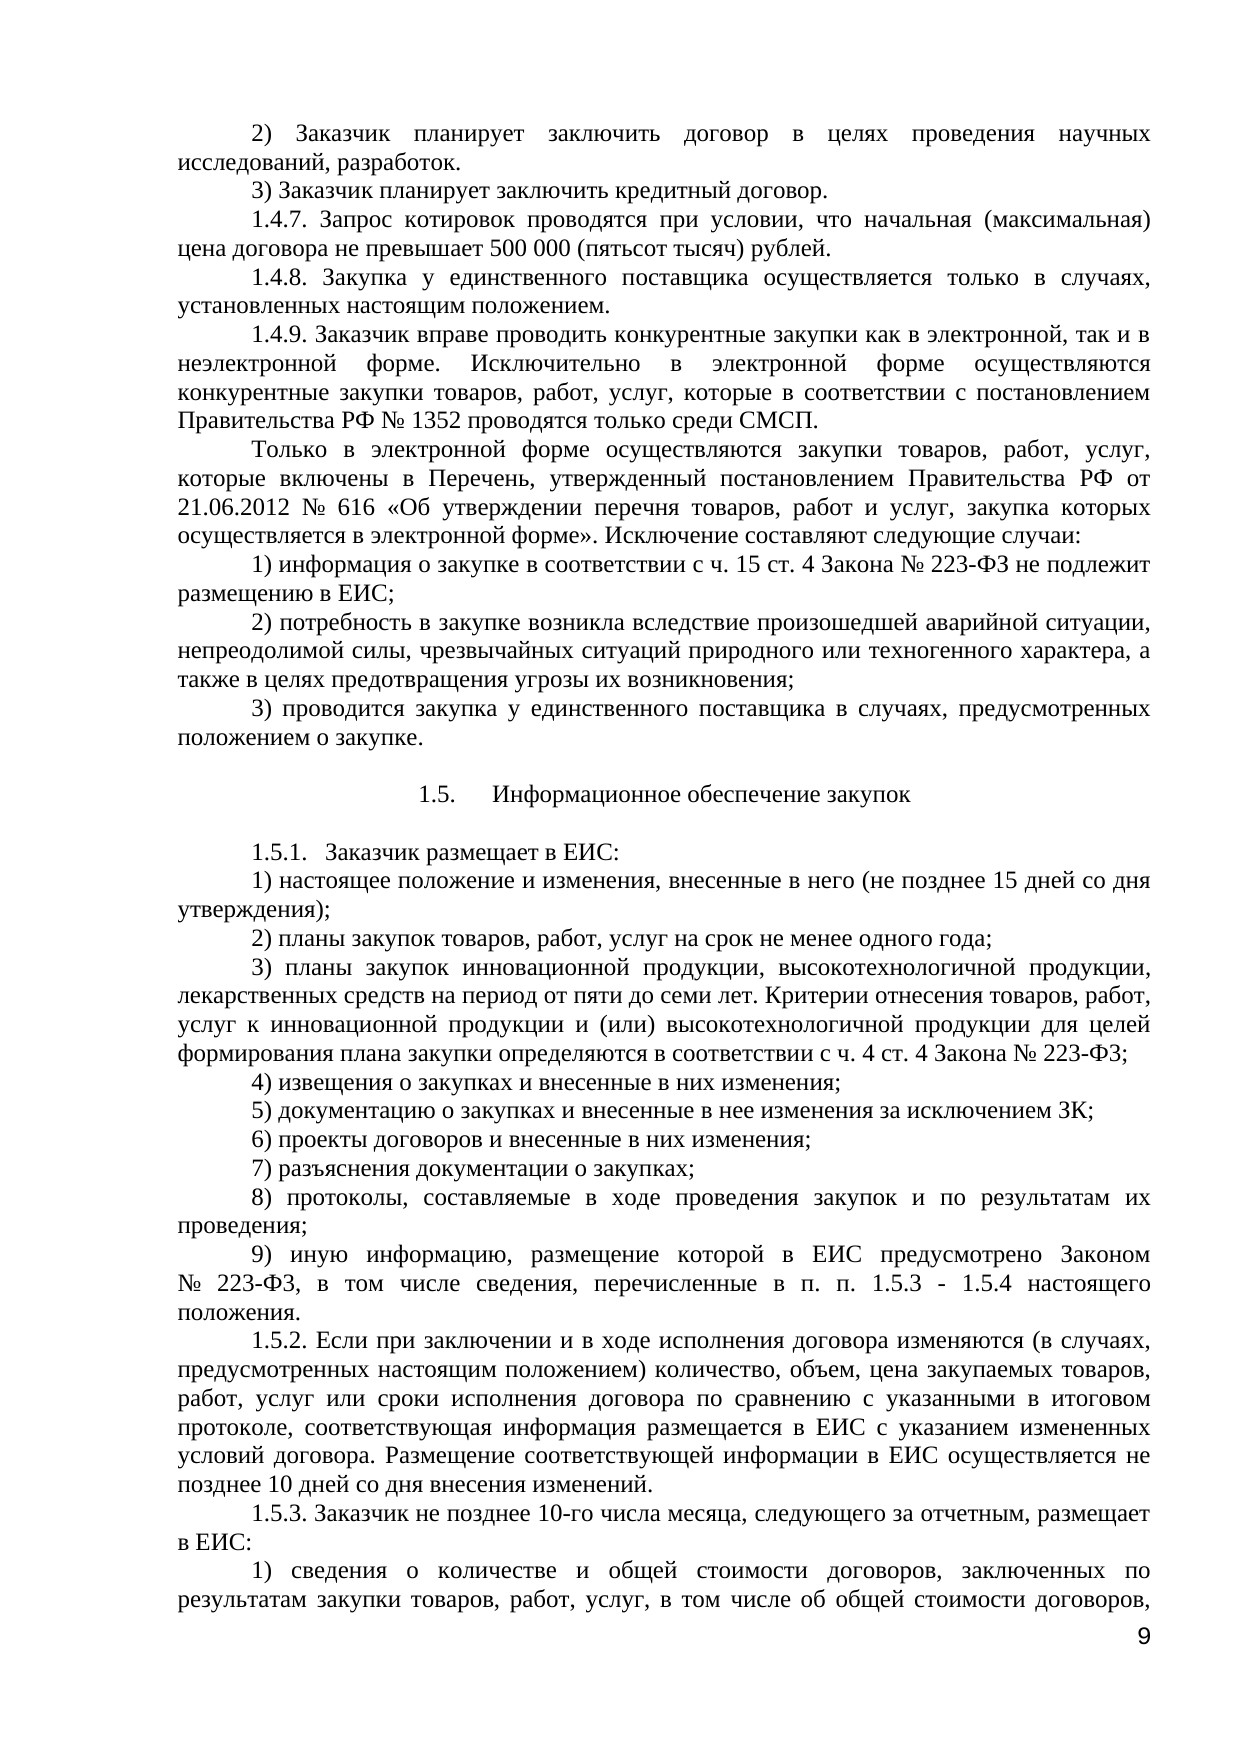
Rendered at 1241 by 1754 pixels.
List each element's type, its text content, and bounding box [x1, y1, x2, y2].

text 2) планы закупок товаров, работ, услуг на срок не менее одного года; [177, 923, 1152, 952]
text 5) документацию о закупках и внесенные в нее изменения за исключением ЗК; [177, 1096, 1152, 1124]
text 4) извещения о закупках и внесенные в них изменения; [177, 1067, 1152, 1096]
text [177, 1556, 1152, 1613]
text 9) иную информацию, размещение которой в ЕИС предусмотрено Законом № 223-Ф3, в том числе сведения, перечисленные в п. п. 1.5.3 - 1.5.4 настоящего положения. [177, 1239, 1152, 1326]
text 3) Заказчик планирует заключить кредитный договор. [177, 176, 1152, 204]
text 3) планы закупок инновационной продукции, высокотехнологичной продукции, лекарственных средств на период от пяти до семи лет. Критерии отнесения товаров, работ, услуг к инновационной продукции и (или) высокотехнологичной продукции для целей формирования плана закупки определяются в соответствии с ч. 4 ст. 4 Закона № 223-Ф3; [177, 952, 1152, 1067]
text 1.5.3. Заказчик не позднее 10-го числа месяца, следующего за отчетным, размещает в ЕИС: [177, 1498, 1152, 1556]
text 1) настоящее положение и изменения, внесенные в него (не позднее 15 дней со дня утверждения); [177, 866, 1152, 923]
text 8) протоколы, составляемые в ходе проведения закупок и по результатам их проведения; [177, 1182, 1152, 1239]
text 1.5.1. Заказчик размещает в ЕИС: [177, 837, 1152, 866]
text 6) проекты договоров и внесенные в них изменения; [177, 1124, 1152, 1153]
text 3) проводится закупка у единственного поставщика в случаях, предусмотренных положением о закупке. [177, 693, 1152, 751]
text 1.5.2. Если при заключении и в ходе исполнения договора изменяются (в случаях, предусмотренных настоящим положением) количество, объем, цена закупаемых товаров, работ, услуг или сроки исполнения договора по сравнению с указанными в итоговом протоколе, соответствующая информация размещается в ЕИС с указанием измененных условий договора. Размещение соответствующей информации в ЕИС осуществляется не позднее 10 дней со дня внесения изменений. [177, 1326, 1152, 1498]
text 1.4.8. Закупка у единственного поставщика осуществляется только в случаях, установленных настоящим положением. [177, 262, 1152, 319]
text 1) информация о закупке в соответствии с ч. 15 ст. 4 Закона № 223-ФЗ не подлежит размещению в ЕИС; [177, 549, 1152, 607]
text 2) Заказчик планирует заключить договор в целях проведения научных исследований, разработок. [177, 118, 1152, 176]
text 7) разъяснения документации о закупках; [177, 1153, 1152, 1182]
text 2) потребность в закупке возникла вследствие произошедшей аварийной ситуации, непреодолимой силы, чрезвычайных ситуаций природного или техногенного характера, а также в целях предотвращения угрозы их возникновения; [177, 607, 1152, 693]
text 1.4.9. Заказчик вправе проводить конкурентные закупки как в электронной, так и в неэлектронной форме. Исключительно в электронной форме осуществляются конкурентные закупки товаров, работ, услуг, которые в соответствии с постановлением Правительства РФ № 1352 проводятся только среди СМСП. [177, 319, 1152, 434]
text 1.4.7. Запрос котировок проводятся при условии, что начальная (максимальная) цена договора не превышает 500 000 (пятьсот тысяч) рублей. [177, 204, 1152, 262]
text 1.5. Информационное обеспечение закупок [177, 779, 1152, 808]
text Только в электронной форме осуществляются закупки товаров, работ, услуг, которые включены в Перечень, утвержденный постановлением Правительства РФ от 21.06.2012 № 616 «Об утверждении перечня товаров, работ и услуг, закупка которых осуществляется в электронной форме». Исключение составляют следующие случаи: [177, 434, 1152, 549]
